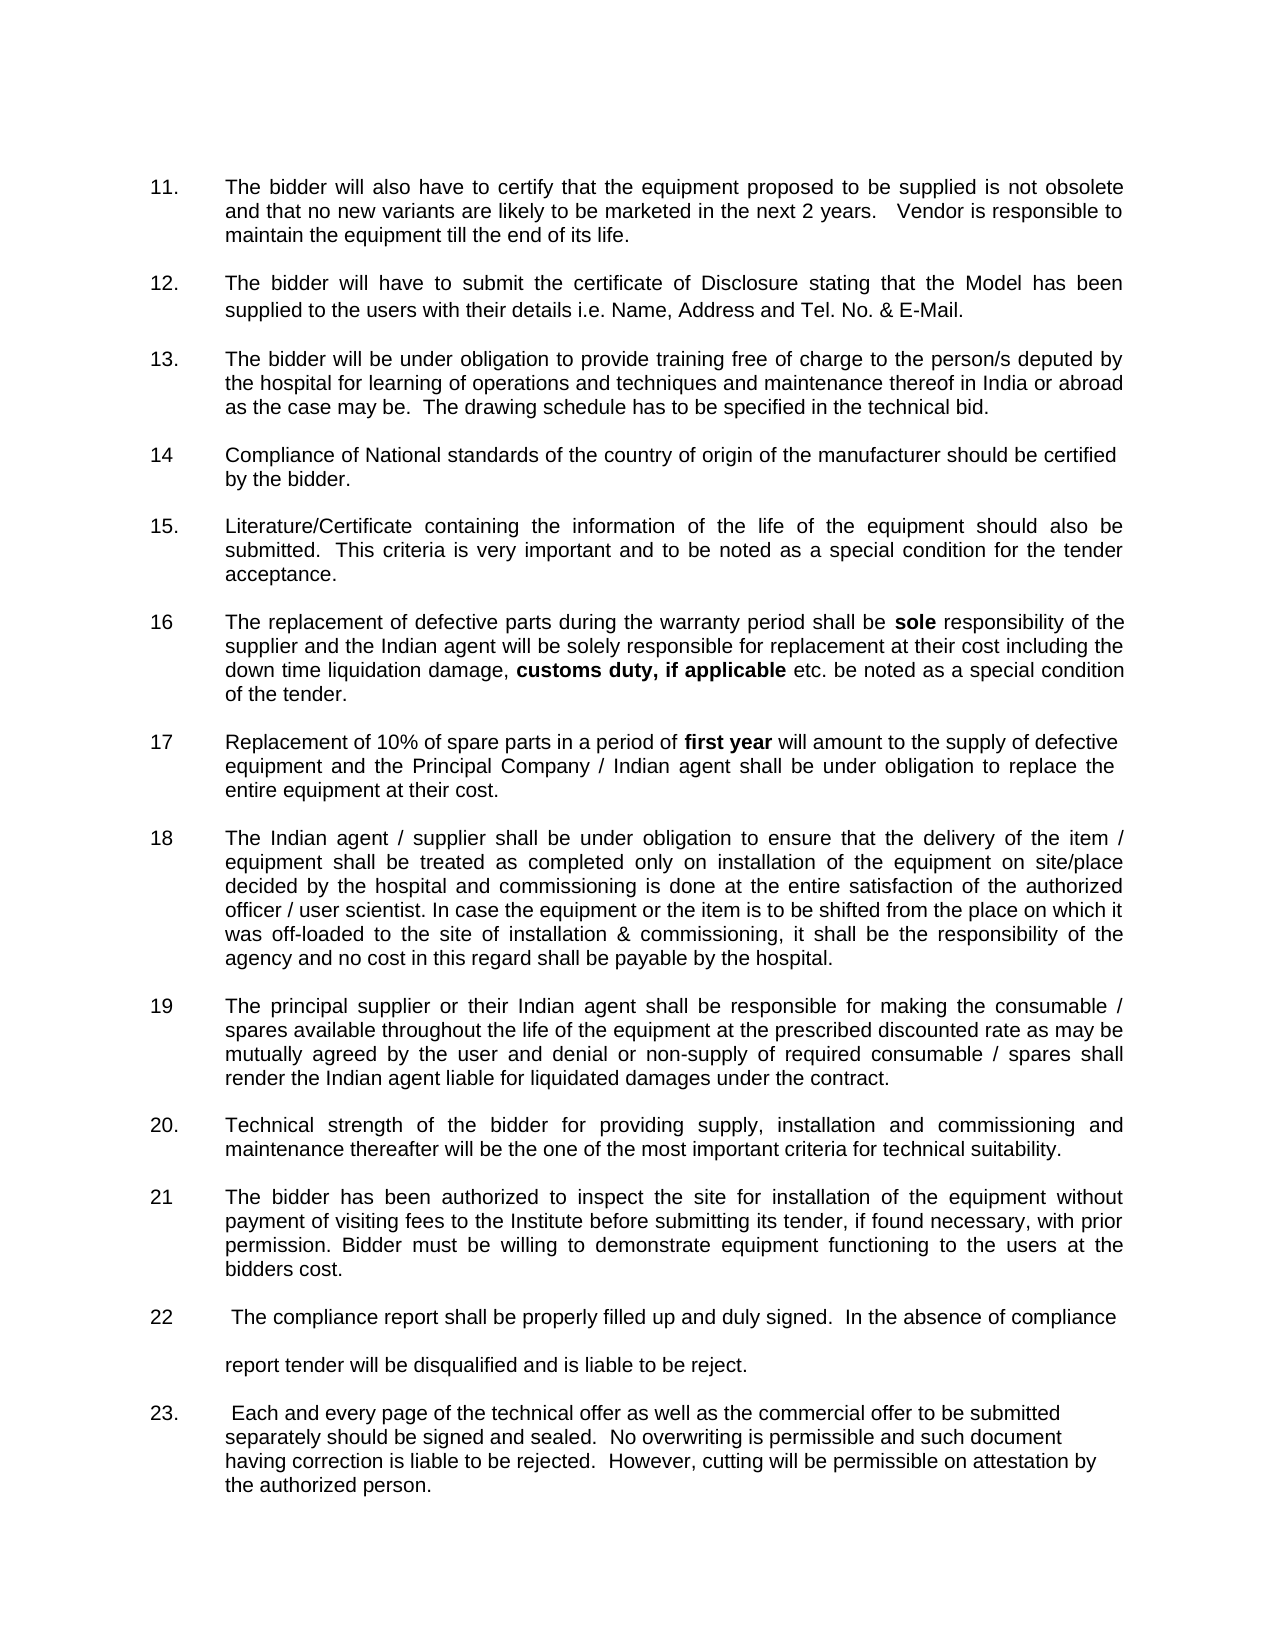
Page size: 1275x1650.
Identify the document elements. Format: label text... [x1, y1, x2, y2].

text 17 Replacement of 10% of spare parts in a period of first year will amount to the supply of defective equipment and the Principal Company / Indian agent shall be under obligation to replace the entire equipment at their cost. [150, 730, 1125, 802]
text 14 Compliance of National standards of the country of origin of the manufacturer should be certified by the bidder. [150, 442, 1125, 490]
text 20. Technical strength of the bidder for providing supply, installation and commissioning and maintenance thereafter will be the one of the most important criteria for technical suitability. [150, 1113, 1125, 1161]
text separately should be signed and sealed. No overwriting is permissible and such document [150, 1425, 1125, 1449]
text 15. Literature/Certificate containing the information of the life of the equipment should also be submitted. This criteria is very important and to be noted as a special condition for the tender acceptance. [150, 514, 1125, 586]
text having correction is liable to be rejected. However, cutting will be permissible on attestation by [150, 1449, 1125, 1473]
list The bidder will also have to certify that the equipment proposed to be supplied is not obsolete and that no new variants are likely to be marketed in the next 2 years. Vendor is responsible to maintain the equipment till the end of its life. [150, 175, 1125, 247]
text 19 The principal supplier or their Indian agent shall be responsible for making the consumable / spares available throughout the life of the equipment at the prescribed discounted rate as may be mutually agreed by the user and denial or non-supply of required consumable / spares shall render the Indian agent liable for liquidated damages under the contract. [150, 993, 1125, 1089]
text 12. The bidder will have to submit the certificate of Disclosure stating that the Model has been supplied to the users with their details i.e. Name, Address and Tel. No. & E-Mail. [150, 271, 1125, 322]
text 13. The bidder will be under obligation to provide training free of charge to the person/s deputed by the hospital for learning of operations and techniques and maintenance thereof in India or abroad as the case may be. The drawing schedule has to be specified in the technical bid. [150, 347, 1125, 418]
text 22 The compliance report shall be properly filled up and duly signed. In the absence of compliance [150, 1305, 1125, 1353]
text report tender will be disqualified and is liable to be reject. [150, 1353, 1125, 1377]
text 21 The bidder has been authorized to inspect the site for installation of the equipment without payment of visiting fees to the Institute before submitting its tender, if found necessary, with prior permission. Bidder must be willing to demonstrate equipment functioning to the users at the bidders cost. [150, 1185, 1125, 1281]
text the authorized person. [150, 1473, 1125, 1497]
text 16 The replacement of defective parts during the warranty period shall be sole responsibility of the supplier and the Indian agent will be solely responsible for replacement at their cost including the down time liquidation damage, customs duty, if applicable etc. be noted as a special condition of the tender. [150, 610, 1125, 706]
text 18 The Indian agent / supplier shall be under obligation to ensure that the delivery of the item / equipment shall be treated as completed only on installation of the equipment on site/place decided by the hospital and commissioning is done at the entire satisfaction of the authorized officer / user scientist. In case the equipment or the item is to be shifted from the place on which it was off-loaded to the site of installation & commissioning, it shall be the responsibility of the agency and no cost in this regard shall be payable by the hospital. [150, 826, 1125, 969]
text 23. Each and every page of the technical offer as well as the commercial offer to be submitted [150, 1401, 1125, 1425]
